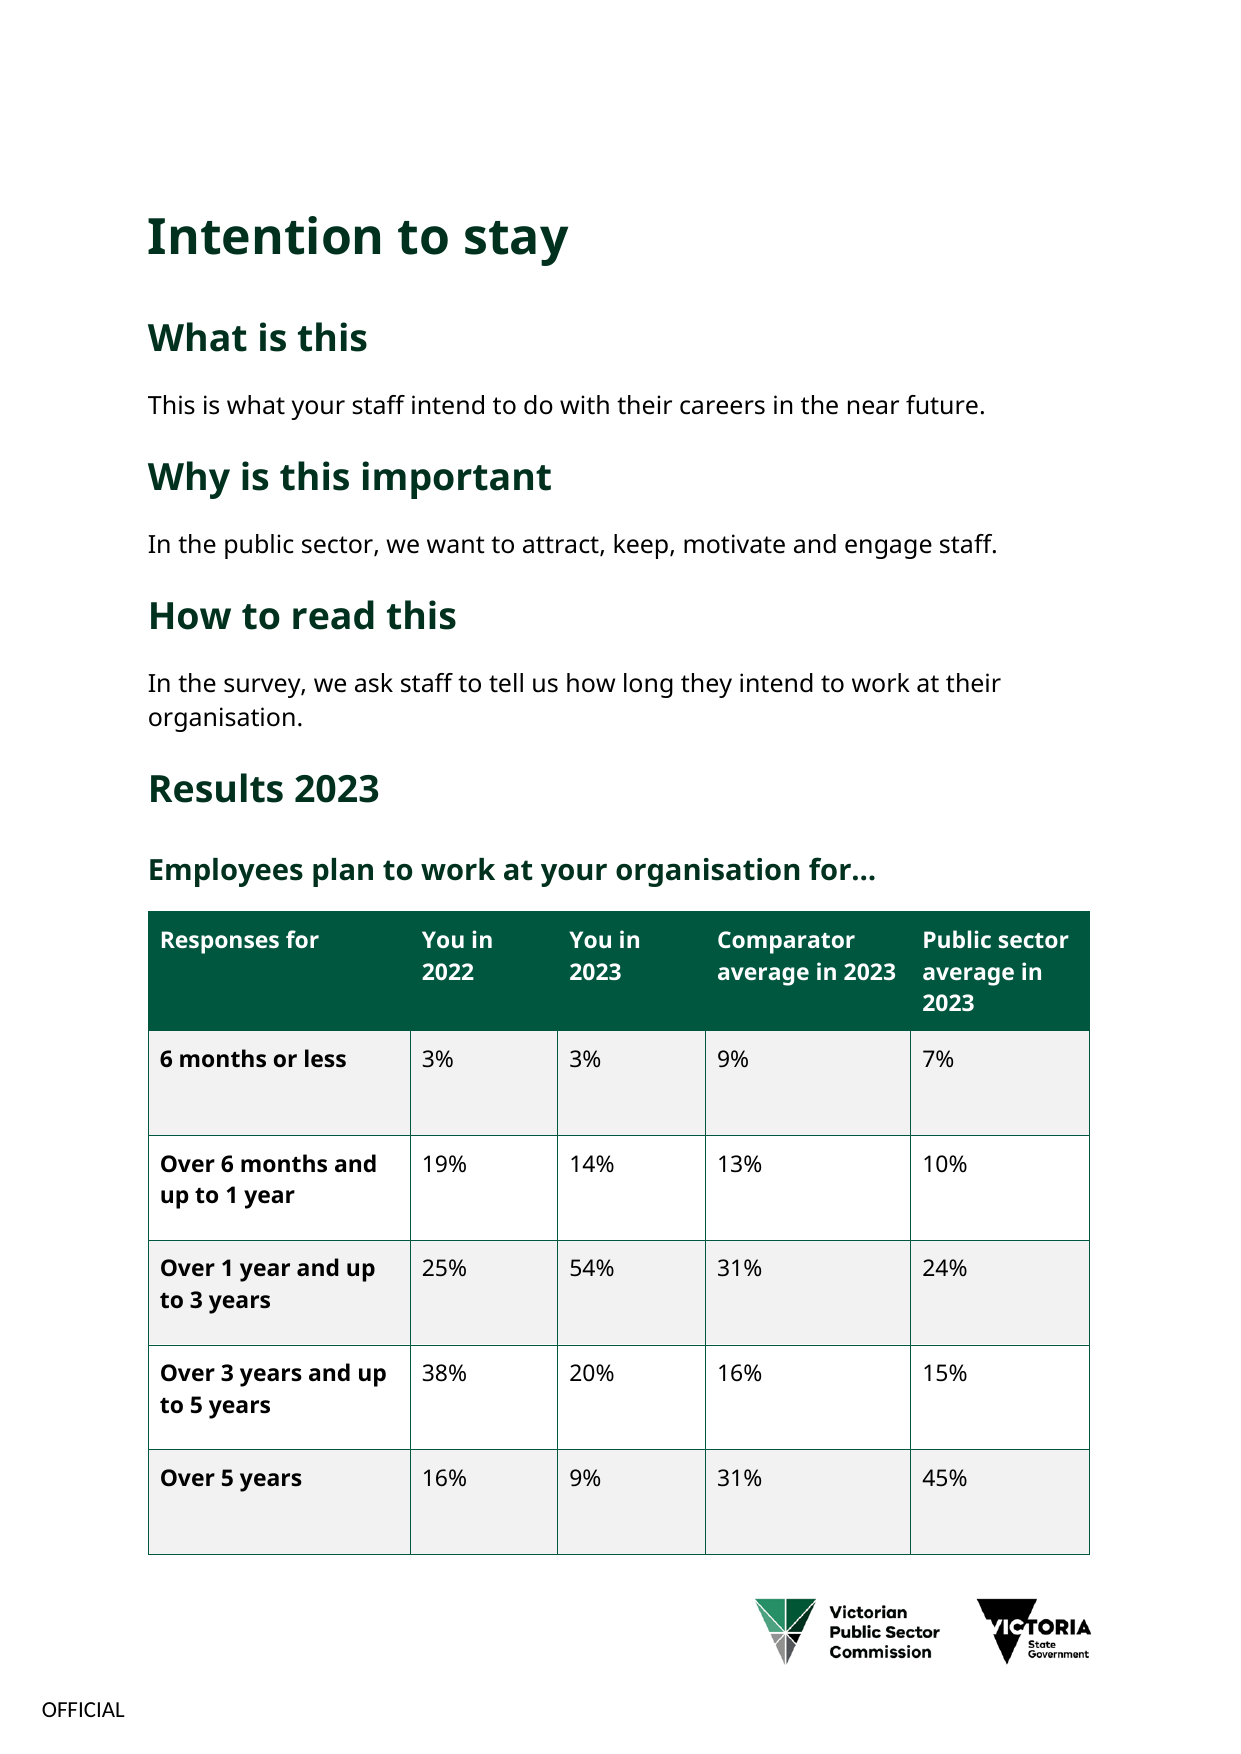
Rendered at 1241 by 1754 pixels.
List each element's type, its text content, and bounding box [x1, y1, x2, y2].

table_cell 14% [558, 1136, 705, 1239]
subtitle Employees plan to work at your organisation for… [148, 849, 1092, 889]
text In the survey, we ask staff to tell us how long they intend to work at their organisation. [148, 665, 1092, 733]
table_cell Over 5 years [149, 1450, 410, 1554]
table_cell 45% [911, 1450, 1089, 1554]
table_cell 24% [911, 1241, 1089, 1344]
table_header You in 2022 [411, 913, 557, 1030]
picture [754, 1598, 1093, 1666]
table_cell 38% [411, 1346, 557, 1449]
table_cell 10% [911, 1136, 1089, 1239]
table_cell 7% [911, 1031, 1089, 1135]
table_cell 3% [558, 1031, 705, 1135]
text In the public sector, we want to attract, keep, motivate and engage staff. [148, 526, 1092, 560]
text This is what your staff intend to do with their careers in the near future. [148, 387, 1092, 421]
table_cell 25% [411, 1241, 557, 1344]
table_header Responses for [149, 913, 410, 1030]
table_cell 13% [706, 1136, 910, 1239]
table_cell 16% [706, 1346, 910, 1449]
table_header You in 2023 [558, 913, 705, 1030]
table_cell 6 months or less [149, 1031, 410, 1135]
subtitle Results 2023 [148, 763, 1092, 814]
subtitle Why is this important [148, 451, 1092, 502]
table_header Public sector average in 2023 [911, 913, 1089, 1030]
table_cell Over 6 months and up to 1 year [149, 1136, 410, 1239]
table_cell 3% [411, 1031, 557, 1135]
table_cell 19% [411, 1136, 557, 1239]
table_cell 31% [706, 1450, 910, 1554]
table_cell Over 1 year and up to 3 years [149, 1241, 410, 1344]
table_header Comparator average in 2023 [706, 913, 910, 1030]
subtitle How to read this [148, 589, 1092, 641]
table_cell 15% [911, 1346, 1089, 1449]
table_cell 20% [558, 1346, 705, 1449]
subtitle What is this [148, 311, 1092, 362]
table_cell 54% [558, 1241, 705, 1344]
table_cell 9% [558, 1450, 705, 1554]
subtitle Intention to stay [148, 201, 1092, 269]
table_cell 16% [411, 1450, 557, 1554]
table_cell Over 3 years and up to 5 years [149, 1346, 410, 1449]
table_cell 31% [706, 1241, 910, 1344]
table_cell 9% [706, 1031, 910, 1135]
